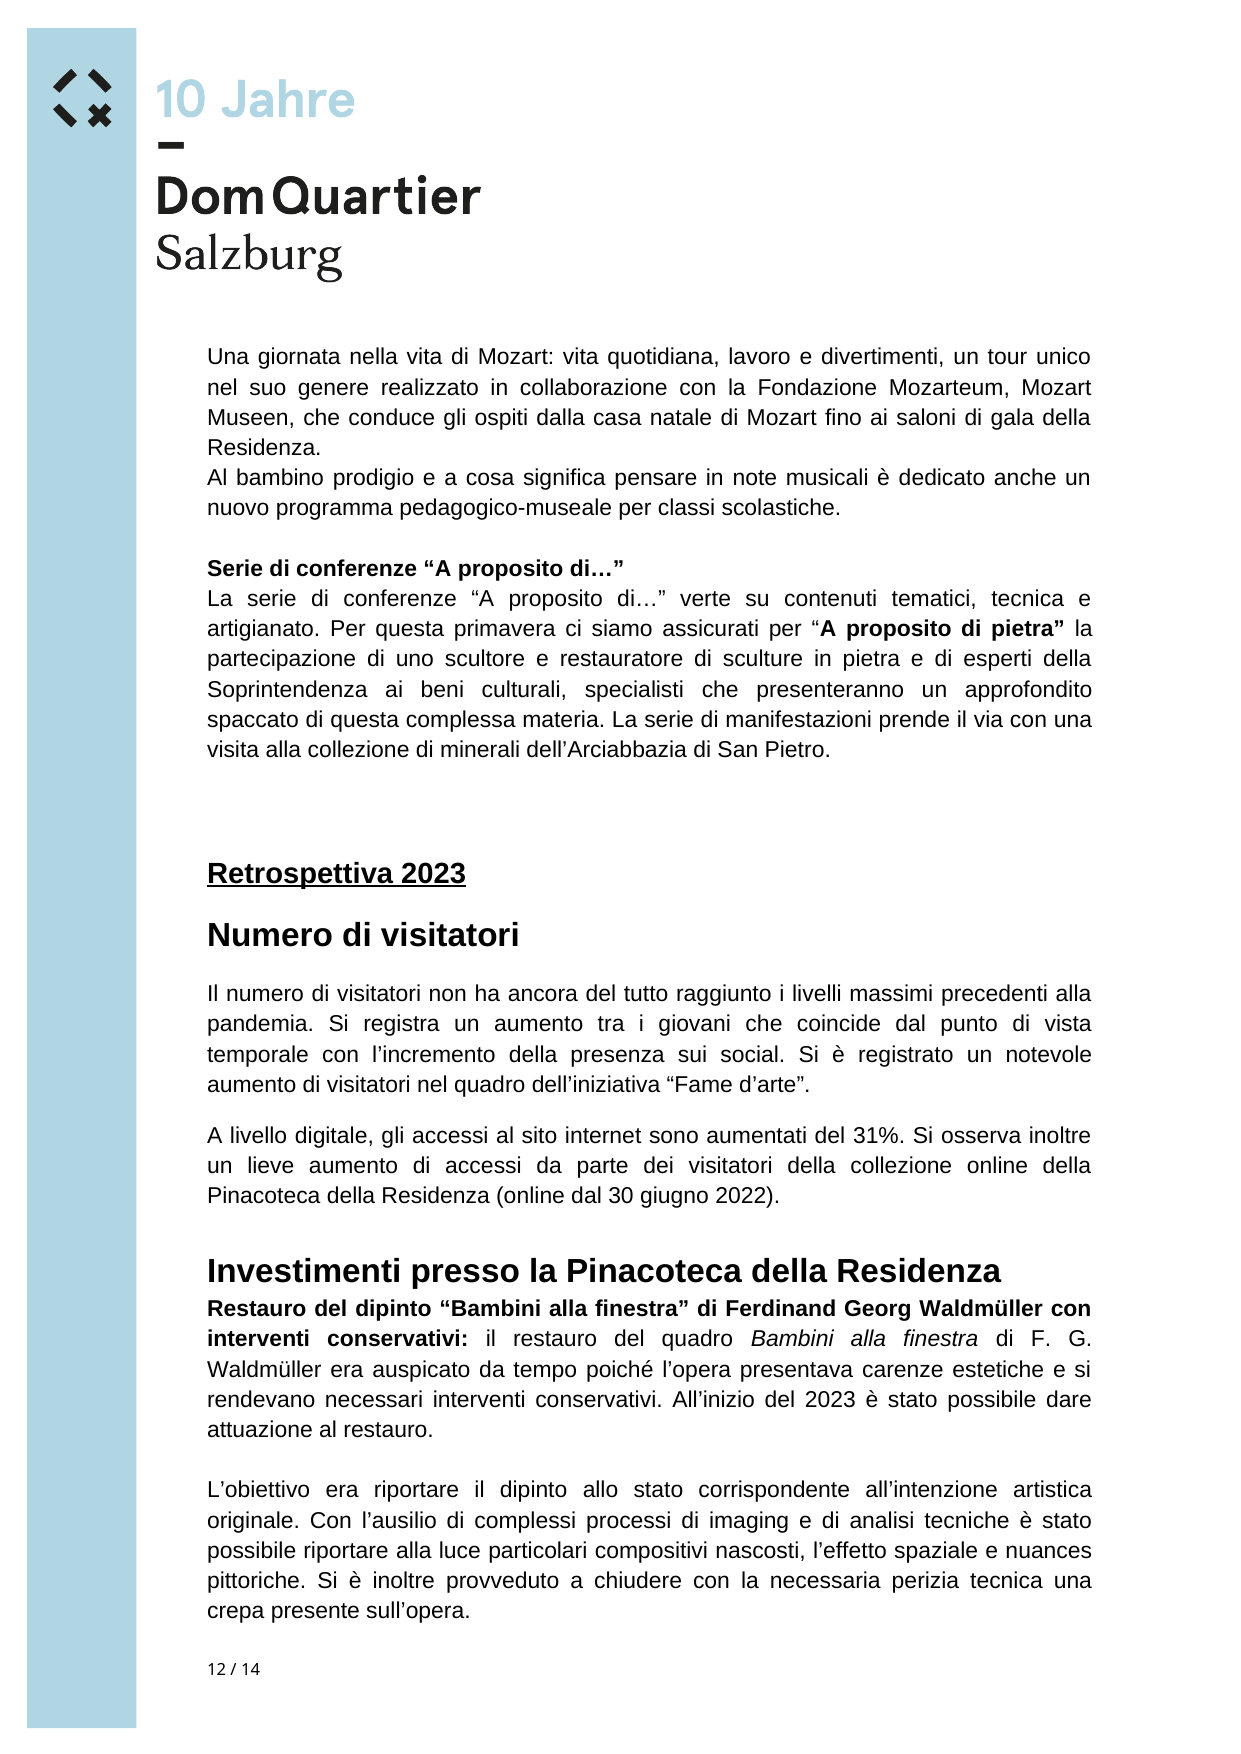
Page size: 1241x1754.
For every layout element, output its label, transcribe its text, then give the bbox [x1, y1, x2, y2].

text Serie di conferenze “A proposito di…” [207, 555, 1092, 581]
text Il numero di visitatori non ha ancora del tutto raggiunto i livelli massimi precedenti alla pandemia. Si registra un aumento tra i giovani che coincide dal punto di vista temporale con l’incremento della presenza sui social. Si è registrato un notevole aumento di visitatori nel quadro dell’iniziativa “Fame d’arte”. [207, 980, 1092, 1097]
text L’obiettivo era riportare il dipinto allo stato corrispondente all’intenzione artistica originale. Con l’ausilio di complessi processi di imaging e di analisi tecniche è stato possibile riportare alla luce particolari compositivi nascosti, l’effetto spaziale e nuances pittoriche. Si è inoltre provveduto a chiudere con la necessaria perizia tecnica una crepa presente sull’opera. [207, 1476, 1092, 1624]
text Retrospettiva 2023 [207, 856, 1092, 889]
text Restauro del dipinto “Bambini alla finestra” di Ferdinand Georg Waldmüller con interventi conservativi: il restauro del quadro Bambini alla finestra di F. G. Waldmüller era auspicato da tempo poiché l’opera presentava carenze estetiche e si rendevano necessari interventi conservativi. All’inizio del 2023 è stato possibile dare attuazione al restauro. [207, 1295, 1092, 1442]
text Al bambino prodigio e a cosa significa pensare in note musicali è dedicato anche un nuovo programma pedagogico-museale per classi scolastiche. [207, 464, 1092, 521]
picture [14, 44, 517, 300]
text Una giornata nella vita di Mozart: vita quotidiana, lavoro e divertimenti, un tour unico nel suo genere realizzato in collaborazione con la Fondazione Mozarteum, Mozart Museen, che conduce gli ospiti dalla casa natale di Mozart fino ai saloni di gala della Residenza. [207, 343, 1092, 460]
text Numero di visitatori [207, 915, 1092, 954]
text Investimenti presso la Pinacoteca della Residenza [207, 1251, 1092, 1289]
text La serie di conferenze “A proposito di…” verte su contenuti tematici, tecnica e artigianato. Per questa primavera ci siamo assicurati per “A proposito di pietra” la partecipazione di uno scultore e restauratore di sculture in pietra e di esperti della Soprintendenza ai beni culturali, specialisti che presenteranno un approfondito spaccato di questa complessa materia. La serie di manifestazioni prende il via con una visita alla collezione di minerali dell’Arciabbazia di San Pietro. [207, 585, 1092, 762]
text A livello digitale, gli accessi al sito internet sono aumentati del 31%. Si osserva inoltre un lieve aumento di accessi da parte dei visitatori della collezione online della Pinacoteca della Residenza (online dal 30 giugno 2022). [207, 1122, 1092, 1209]
